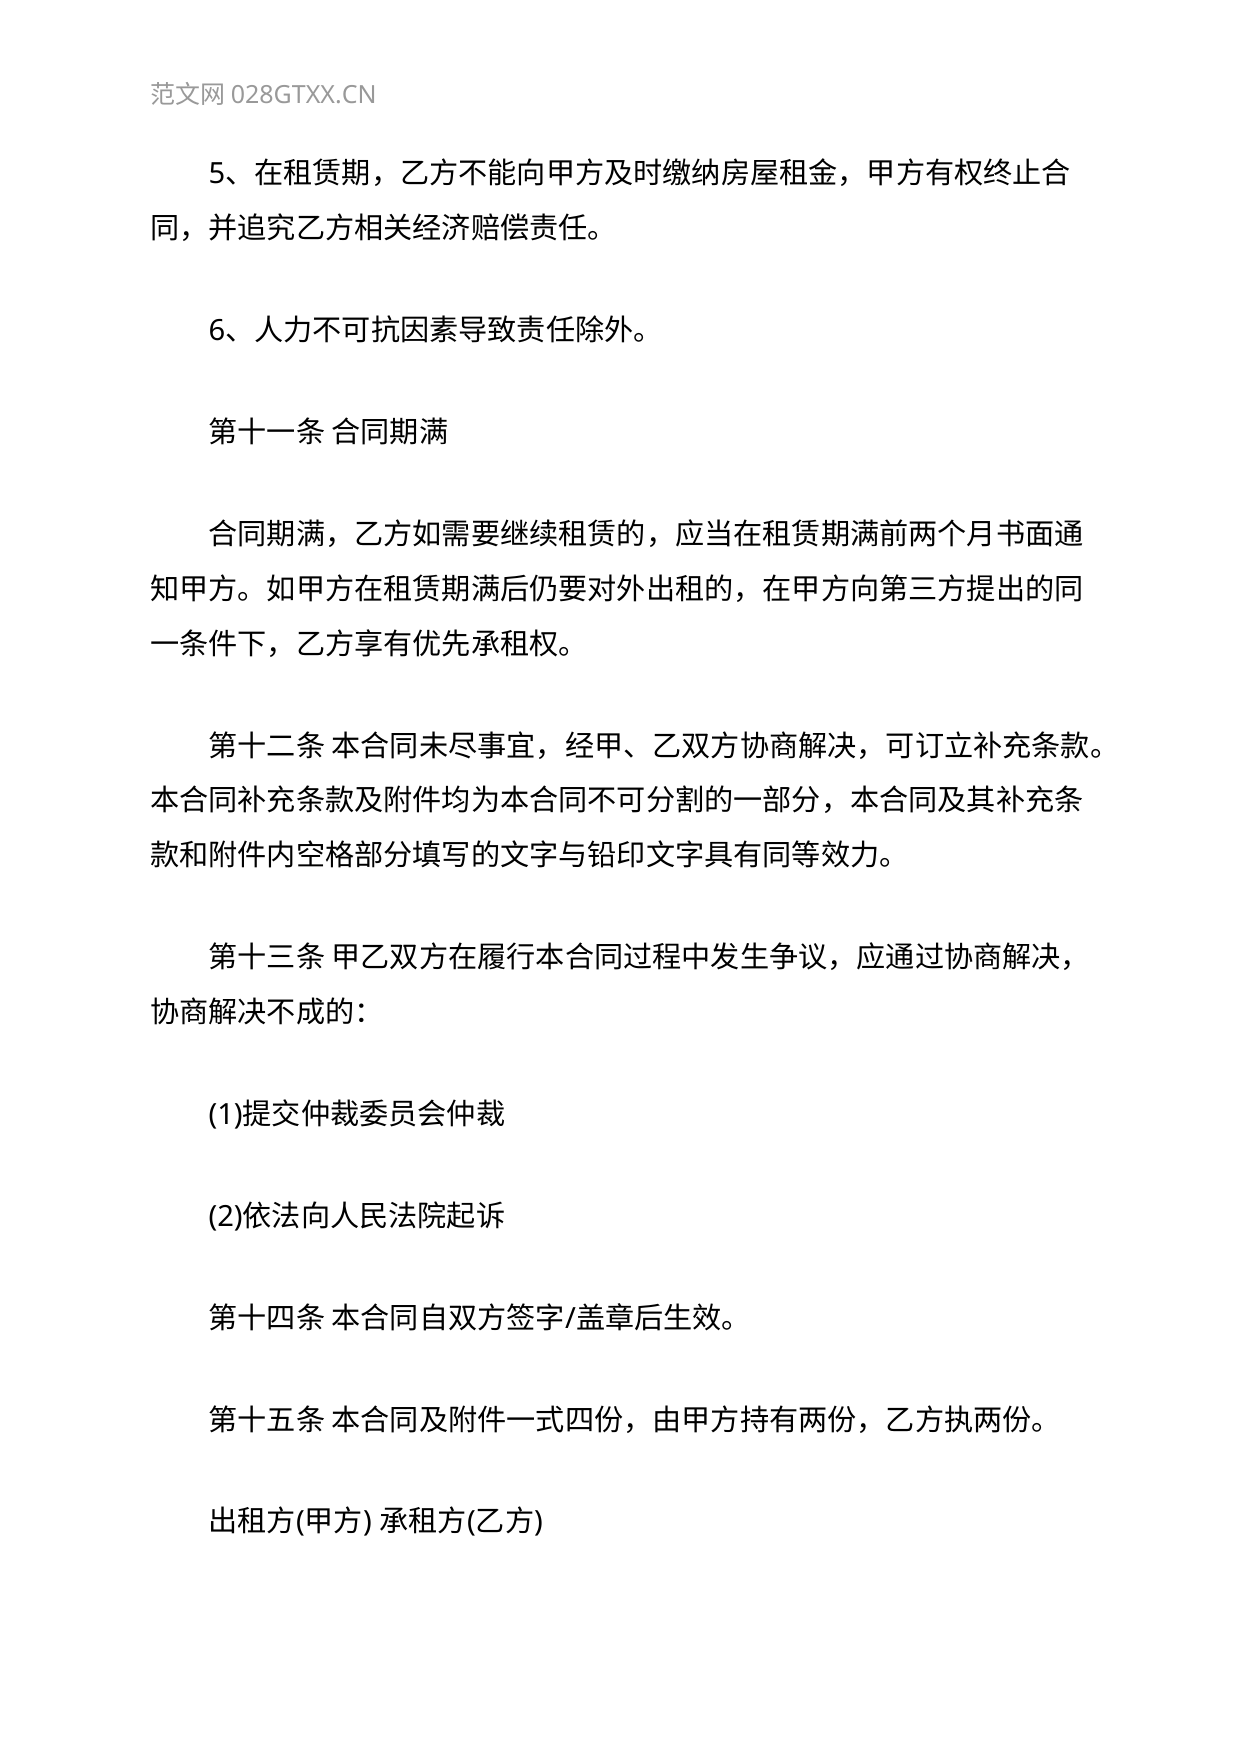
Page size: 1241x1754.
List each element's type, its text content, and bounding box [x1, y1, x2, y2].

text 第十一条 合同期满 [150, 409, 1090, 451]
text 出租方(甲方) 承租方(乙方) [150, 1498, 1090, 1540]
text 第十三条 甲乙双方在履行本合同过程中发生争议，应通过协商解决，协商解决不成的： [150, 934, 1090, 1031]
text 第十五条 本合同及附件一式四份，由甲方持有两份，乙方执两份。 [150, 1396, 1090, 1438]
text 合同期满，乙方如需要继续租赁的，应当在租赁期满前两个月书面通知甲方。如甲方在租赁期满后仍要对外出租的，在甲方向第三方提出的同一条件下，乙方享有优先承租权。 [150, 511, 1090, 663]
text 第十四条 本合同自双方签字/盖章后生效。 [150, 1294, 1090, 1337]
text (2)依法向人民法院起诉 [150, 1192, 1090, 1235]
text 第十二条 本合同未尽事宜，经甲、乙双方协商解决，可订立补充条款。本合同补充条款及附件均为本合同不可分割的一部分，本合同及其补充条款和附件内空格部分填写的文字与铅印文字具有同等效力。 [150, 722, 1090, 874]
text (1)提交仲裁委员会仲裁 [150, 1090, 1090, 1133]
text 5、在租赁期，乙方不能向甲方及时缴纳房屋租金，甲方有权终止合同，并追究乙方相关经济赔偿责任。 [150, 150, 1090, 247]
text 6、人力不可抗因素导致责任除外。 [150, 307, 1090, 349]
